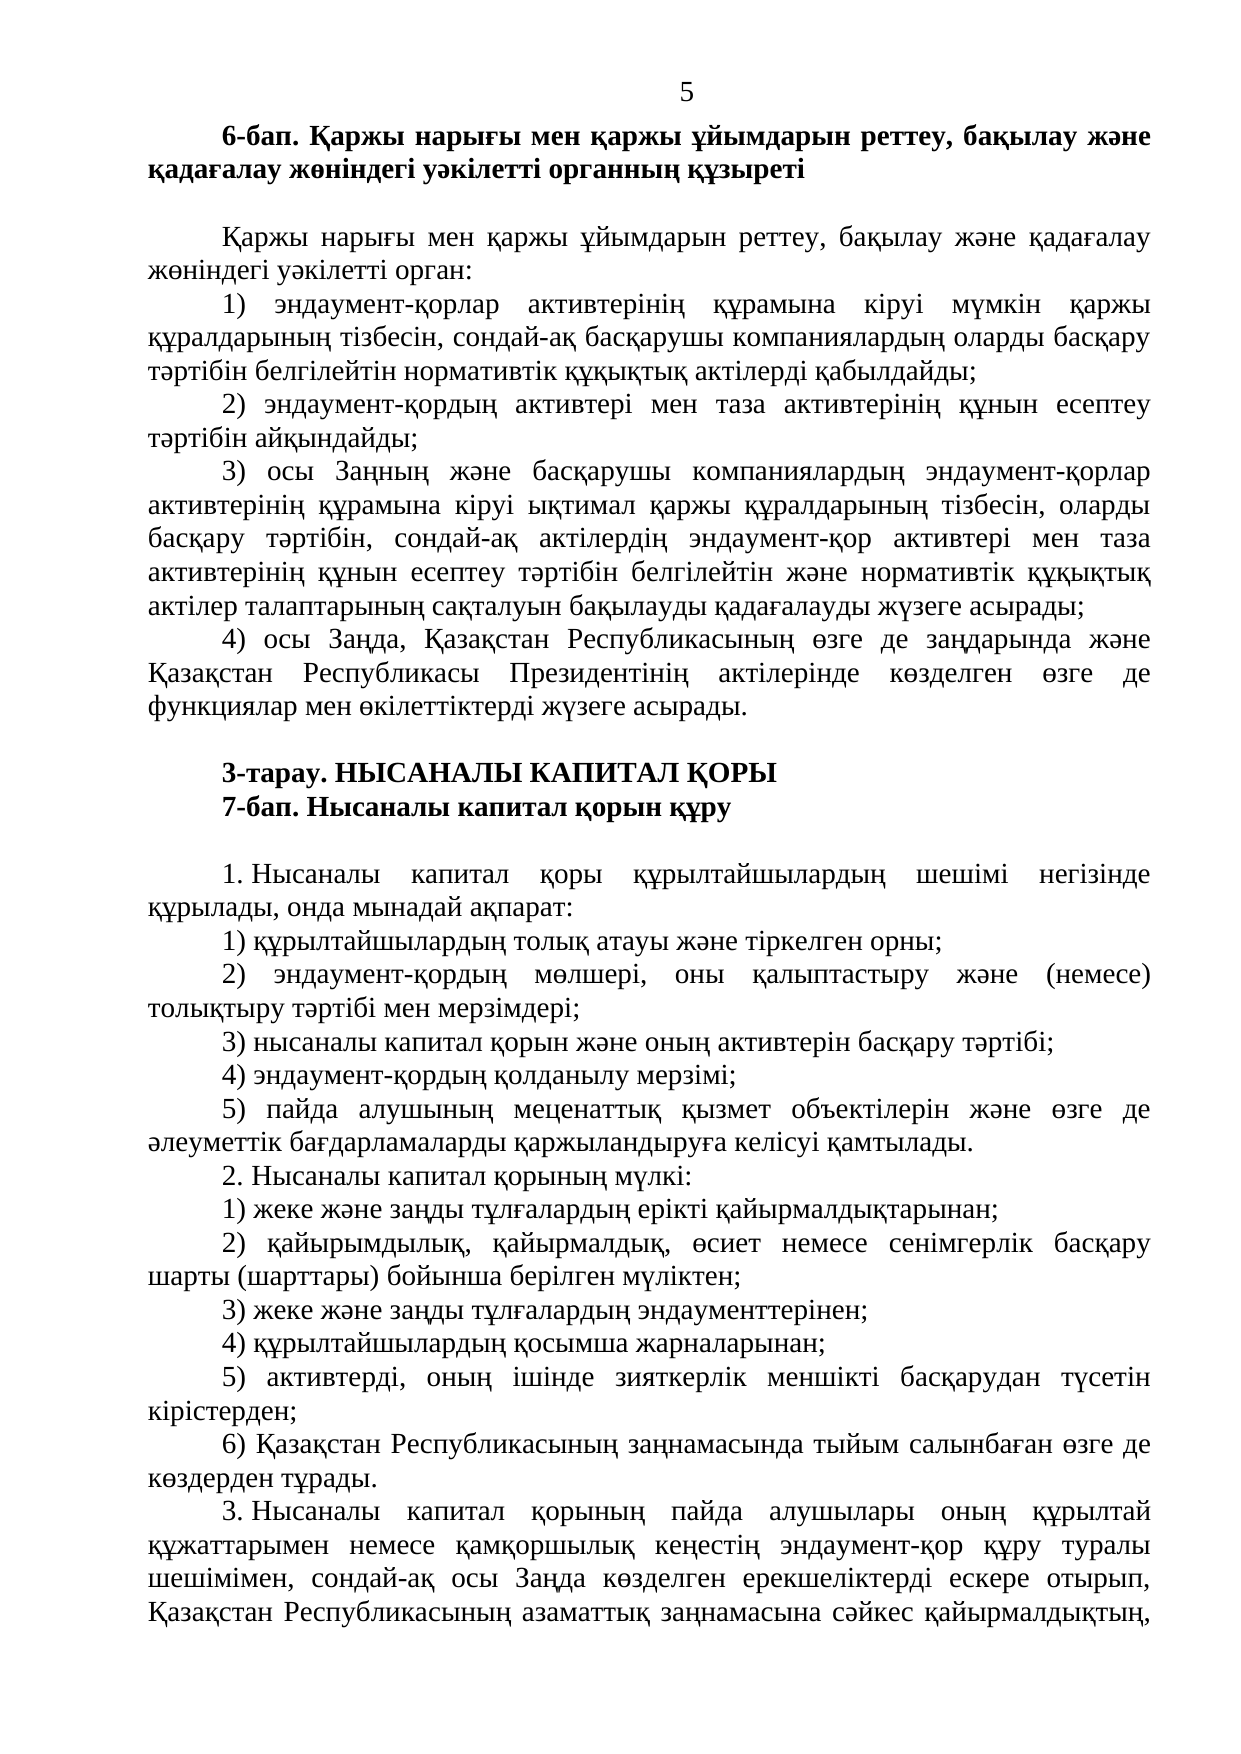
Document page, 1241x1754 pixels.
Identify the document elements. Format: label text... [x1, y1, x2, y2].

text 1) эндаумент-қорлар активтерінің құрамына кіруі мүмкін қаржы құралдарының тізбесін, сондай-ақ басқарушы компаниялардың оларды басқару тәртібін белгілейтін нормативтік құқықтық актілерді қабылдайды; [148, 286, 1152, 386]
text 1) құрылтайшылардың толық атауы және тіркелген орны; [148, 923, 1152, 957]
text 2) қайырымдылық, қайырмалдық, өсиет немесе сенімгерлік басқару шарты (шарттары) бойынша берілген мүліктен; [148, 1225, 1152, 1292]
text 7-бап. Нысаналы капитал қорын құру [148, 789, 1152, 822]
text 6-бап. Қаржы нарығы мен қаржы ұйымдарын реттеу, бақылау және қадағалау жөніндегі уәкілетті органның құзыреті [148, 118, 1152, 185]
text 3) нысаналы капитал қорын және оның активтерін басқару тәртібі; [148, 1024, 1152, 1057]
text Қаржы нарығы мен қаржы ұйымдарын реттеу, бақылау және қадағалау жөніндегі уәкілетті орган: [148, 219, 1152, 286]
text 4) осы Заңда, Қазақстан Республикасының өзге де заңдарында және Қазақстан Республикасы Президентінің актілерінде көзделген өзге де функциялар мен өкілеттіктерді жүзеге асырады. [148, 621, 1152, 722]
text 5) активтерді, оның ішінде зияткерлік меншікті басқарудан түсетін кірістерден; [148, 1359, 1152, 1426]
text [148, 1493, 1152, 1627]
text 3) осы Заңның және басқарушы компаниялардың эндаумент-қорлар активтерінің құрамына кіруі ықтимал қаржы құралдарының тізбесін, оларды басқару тәртібін, сондай-ақ актілердің эндаумент-қор активтері мен таза активтерінің құнын есептеу тәртібін белгілейтін және нормативтік құқықтық актілер талаптарының сақталуын бақылауды қадағалауды жүзеге асырады; [148, 453, 1152, 621]
text 3) жеке және заңды тұлғалардың эндаументтерінен; [148, 1292, 1152, 1326]
text 4) құрылтайшылардың қосымша жарналарынан; [148, 1326, 1152, 1359]
text 3-тарау. НЫСАНАЛЫ КАПИТАЛ ҚОРЫ [148, 755, 1152, 789]
text 4) эндаумент-қордың қолданылу мерзімі; [148, 1057, 1152, 1091]
text 2. Нысаналы капитал қорының мүлкі: [148, 1158, 1152, 1191]
text 1) жеке және заңды тұлғалардың ерікті қайырмалдықтарынан; [148, 1191, 1152, 1225]
text 5) пайда алушының меценаттық қызмет объектілерін және өзге де әлеуметтік бағдарламаларды қаржыландыруға келісуі қамтылады. [148, 1091, 1152, 1158]
text 6) Қазақстан Республикасының заңнамасында тыйым салынбаған өзге де көздерден тұрады. [148, 1426, 1152, 1493]
text 2) эндаумент-қордың мөлшері, оны қалыптастыру және (немесе) толықтыру тәртібі мен мерзімдері; [148, 957, 1152, 1024]
text 2) эндаумент-қордың активтері мен таза активтерінің құнын есептеу тәртібін айқындайды; [148, 386, 1152, 453]
text 1. Нысаналы капитал қоры құрылтайшылардың шешімі негізінде құрылады, онда мынадай ақпарат: [148, 856, 1152, 923]
